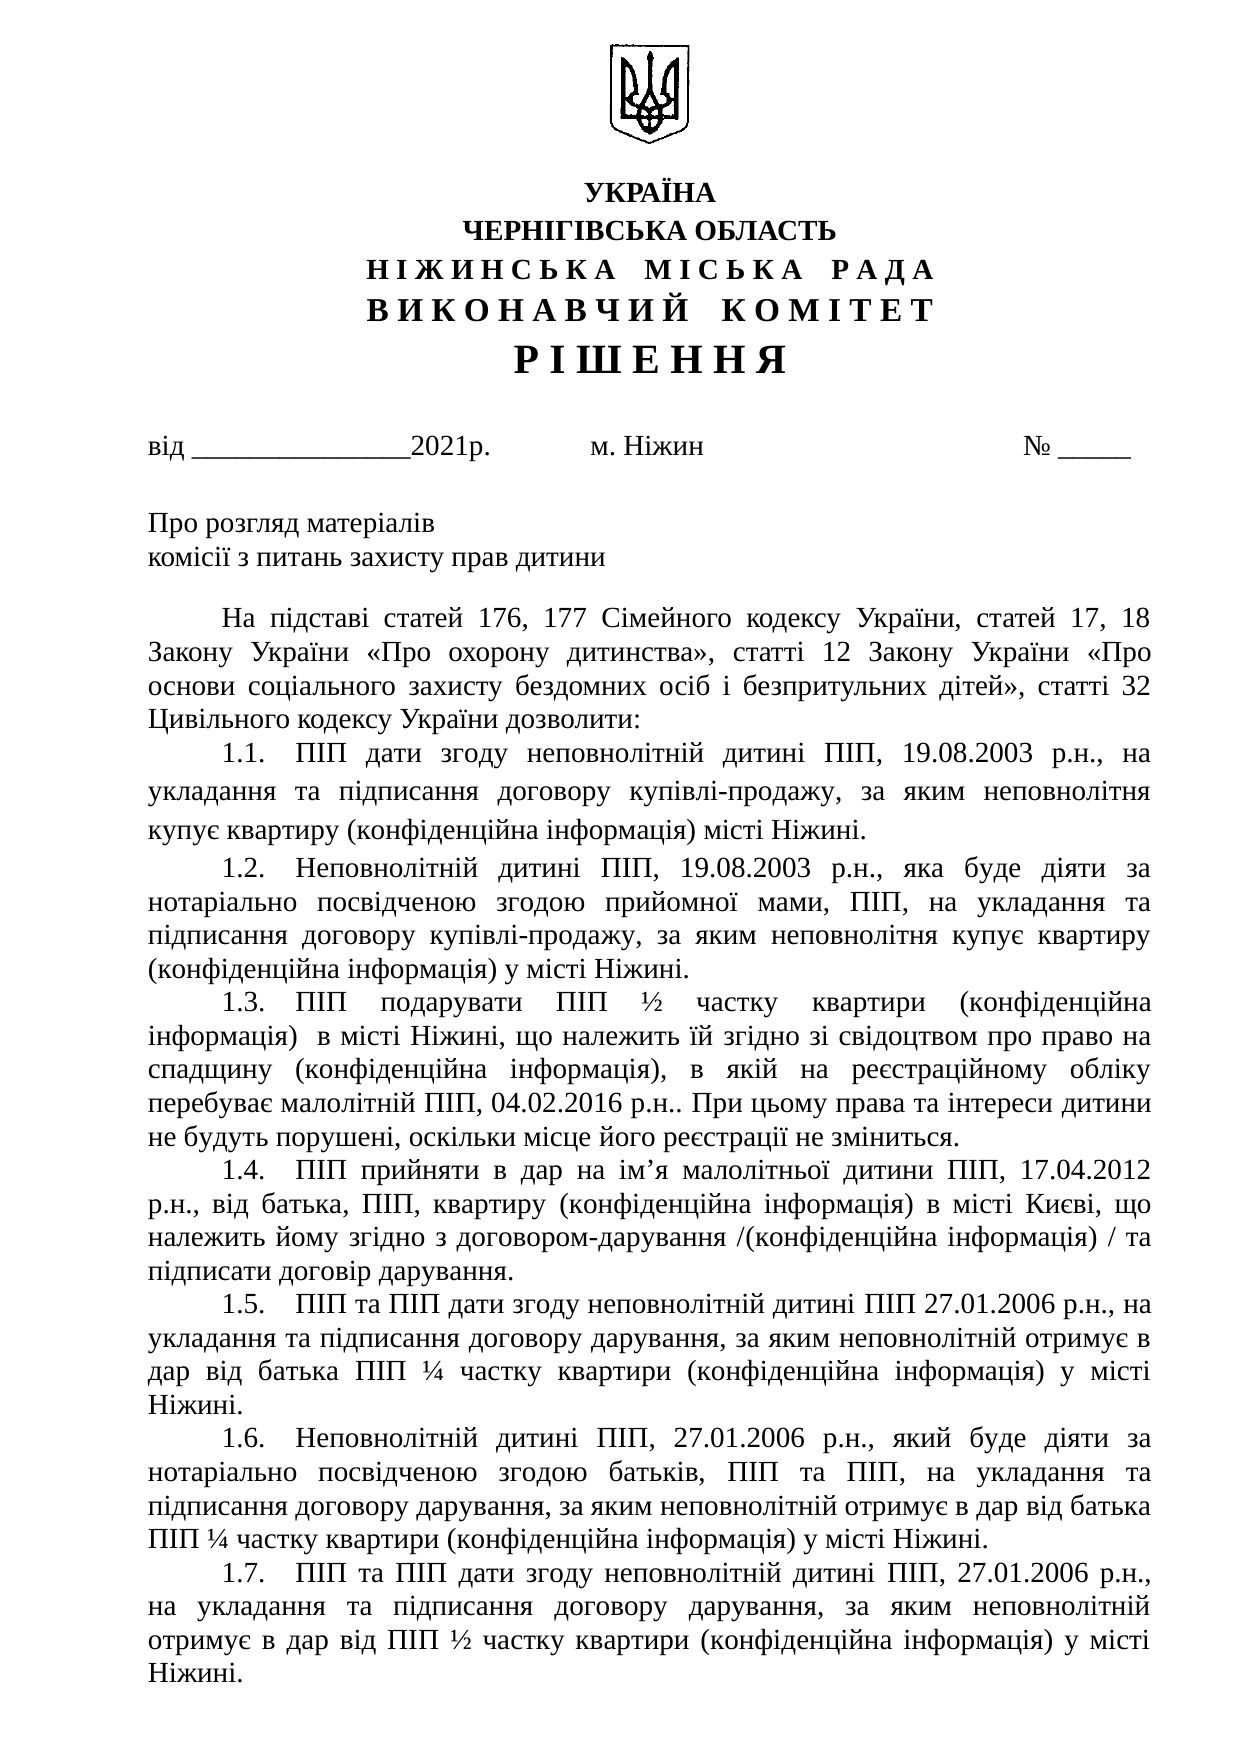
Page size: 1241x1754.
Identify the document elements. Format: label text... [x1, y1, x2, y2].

text ЧЕРНІГІВСЬКА ОБЛАСТЬ [148, 213, 1152, 247]
text В И К О Н А В Ч И Й К О М І Т Е Т [148, 291, 1152, 329]
list ПІП прийняти в дар на ім’я малолітньої дитини ПІП, 17.04.2012 р.н., від батька, ПІП, квартиру (конфіденційна інформація) в місті Києві, що належить йому згідно з договором-дарування /(конфіденційна інформація) / та підписати договір дарування. [148, 1152, 1152, 1286]
list ПІП та ПІП дати згоду неповнолітній дитині ПІП, 27.01.2006 р.н., на укладання та підписання договору дарування, за яким неповнолітній отримує в дар від ПІП ½ частку квартири (конфіденційна інформація) у місті Ніжині. [148, 1555, 1152, 1689]
text На підставі статей 176, 177 Сімейного кодексу України, статей 17, 18 Закону України «Про охорону дитинства», статті 12 Закону України «Про основи соціального захисту бездомних осіб і безпритульних дітей», статті 32 Цивільного кодексу України дозволити: [148, 601, 1152, 735]
list ПІП дати згоду неповнолітній дитині ПІП, 19.08.2003 р.н., на укладання та підписання договору купівлі-продажу, за яким неповнолітня купує квартиру (конфіденційна інформація) місті Ніжині. [148, 735, 1152, 845]
list ПІП та ПІП дати згоду неповнолітній дитині ПІП 27.01.2006 р.н., на укладання та підписання договору дарування, за яким неповнолітній отримує в дар від батька ПІП ¼ частку квартири (конфіденційна інформація) у місті Ніжині. [148, 1286, 1152, 1421]
text комісії з питань захисту прав дитини [148, 539, 1152, 572]
list ПІП подарувати ПІП ½ частку квартири (конфіденційна інформація) в місті Ніжині, що належить їй згідно зі свідоцтвом про право на спадщину (конфіденційна інформація), в якій на реєстраційному обліку перебуває малолітній ПІП, 04.02.2016 р.н.. При цьому права та інтереси дитини не будуть порушені, оскільки місце його реєстрації не зміниться. [148, 984, 1152, 1152]
text Н І Ж И Н С Ь К А М І С Ь К А Р А Д А [148, 252, 1152, 286]
text від _______________2021р. м. Ніжин № _____ [148, 428, 1152, 462]
text Про розгляд матеріалів [148, 505, 1152, 539]
picture [609, 44, 690, 144]
list Неповнолітній дитині ПІП, 19.08.2003 р.н., яка буде діяти за нотаріально посвідченою згодою прийомної мами, ПІП, на укладання та підписання договору купівлі-продажу, за яким неповнолітня купує квартиру (конфіденційна інформація) у місті Ніжині. [148, 850, 1152, 984]
text Р І Ш Е Н Н Я [148, 335, 1152, 383]
list Неповнолітній дитині ПІП, 27.01.2006 р.н., який буде діяти за нотаріально посвідченою згодою батьків, ПІП та ПІП, на укладання та підписання договору дарування, за яким неповнолітній отримує в дар від батька ПІП ¼ частку квартири (конфіденційна інформація) у місті Ніжині. [148, 1421, 1152, 1555]
text УКРАЇНА [148, 175, 1152, 208]
